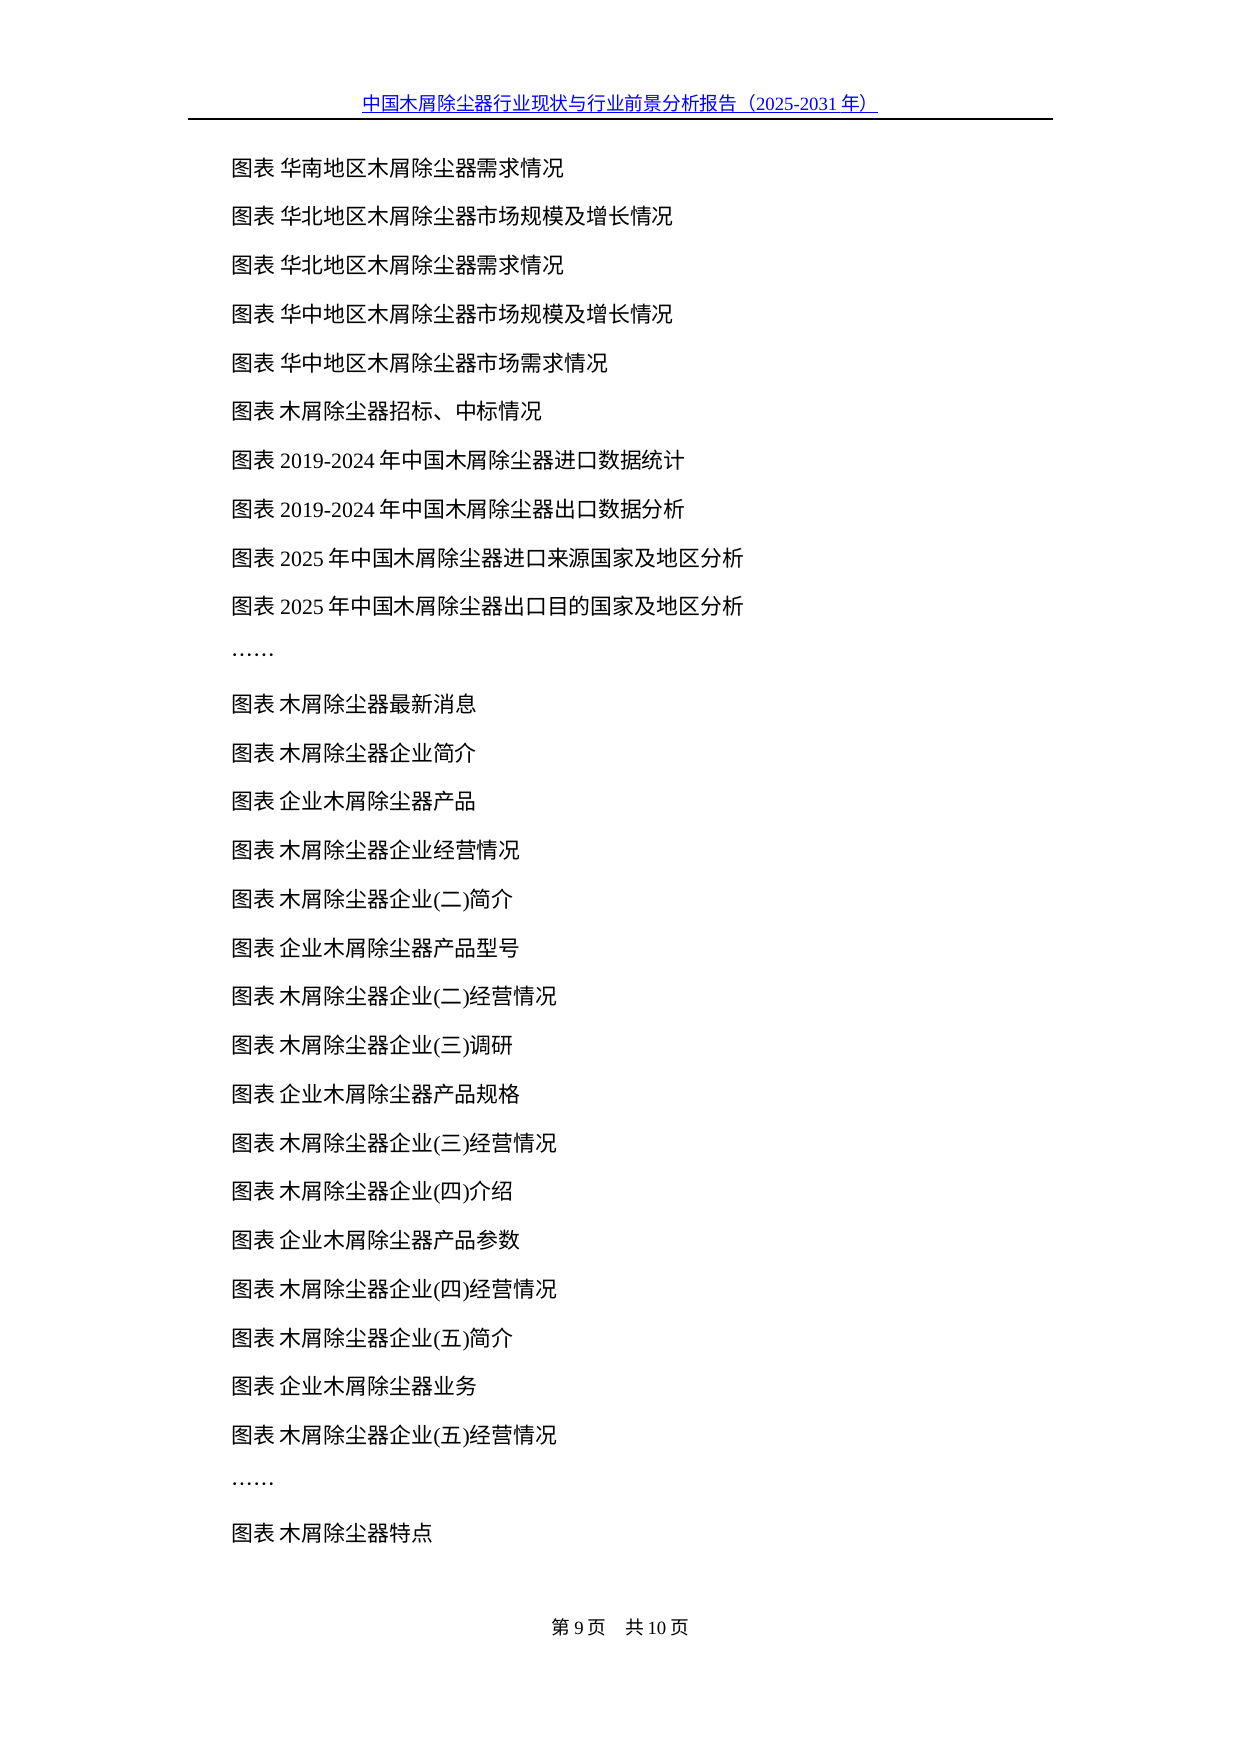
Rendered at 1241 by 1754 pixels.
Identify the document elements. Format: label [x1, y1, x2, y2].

text [187, 150, 1053, 1548]
